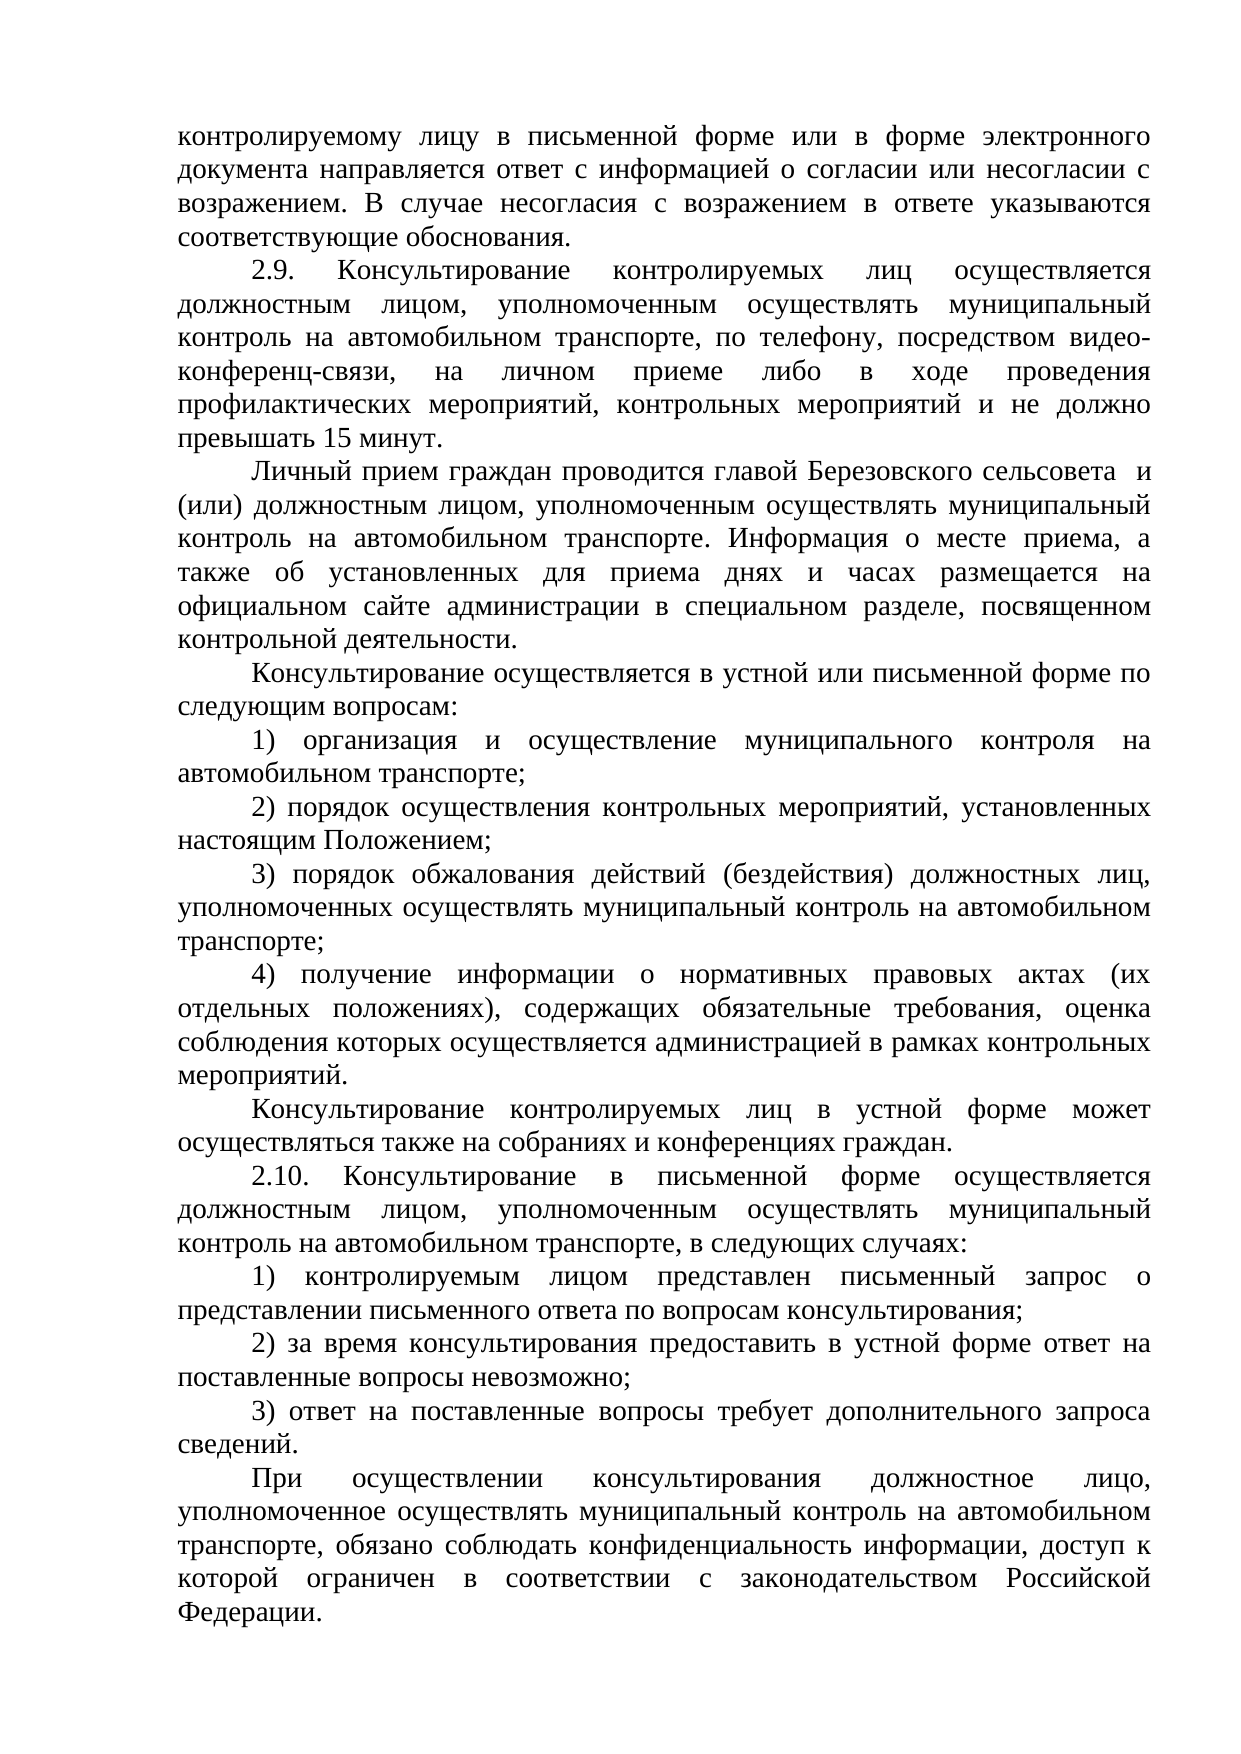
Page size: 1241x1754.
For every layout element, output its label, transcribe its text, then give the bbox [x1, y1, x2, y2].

text 3) ответ на поставленные вопросы требует дополнительного запроса сведений. [177, 1393, 1152, 1460]
text 2.10. Консультирование в письменной форме осуществляется должностным лицом, уполномоченным осуществлять муниципальный контроль на автомобильном транспорте, в следующих случаях: [177, 1158, 1152, 1258]
text 1) организация и осуществление муниципального контроля на автомобильном транспорте; [177, 722, 1152, 789]
text 4) получение информации о нормативных правовых актах (их отдельных положениях), содержащих обязательные требования, оценка соблюдения которых осуществляется администрацией в рамках контрольных мероприятий. [177, 957, 1152, 1091]
text При осуществлении консультирования должностное лицо, уполномоченное осуществлять муниципальный контроль на автомобильном транспорте, обязано соблюдать конфиденциальность информации, доступ к которой ограничен в соответствии с законодательством Российской Федерации. [177, 1460, 1152, 1627]
text 2) за время консультирования предоставить в устной форме ответ на поставленные вопросы невозможно; [177, 1326, 1152, 1393]
text Личный прием граждан проводится главой Березовского сельсовета и (или) должностным лицом, уполномоченным осуществлять муниципальный контроль на автомобильном транспорте. Информация о месте приема, а также об установленных для приема днях и часах размещается на официальном сайте администрации в специальном разделе, посвященном контрольной деятельности. [177, 453, 1152, 655]
text 3) порядок обжалования действий (бездействия) должностных лиц, уполномоченных осуществлять муниципальный контроль на автомобильном транспорте; [177, 856, 1152, 957]
text 2.9. Консультирование контролируемых лиц осуществляется должностным лицом, уполномоченным осуществлять муниципальный контроль на автомобильном транспорте, по телефону, посредством видео-конференц-связи, на личном приеме либо в ходе проведения профилактических мероприятий, контрольных мероприятий и не должно превышать 15 минут. [177, 252, 1152, 453]
text 1) контролируемым лицом представлен письменный запрос о представлении письменного ответа по вопросам консультирования; [177, 1258, 1152, 1326]
text Консультирование осуществляется в устной или письменной форме по следующим вопросам: [177, 655, 1152, 722]
text Консультирование контролируемых лиц в устной форме может осуществляться также на собраниях и конференциях граждан. [177, 1091, 1152, 1158]
text 2) порядок осуществления контрольных мероприятий, установленных настоящим Положением; [177, 789, 1152, 856]
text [177, 118, 1152, 252]
